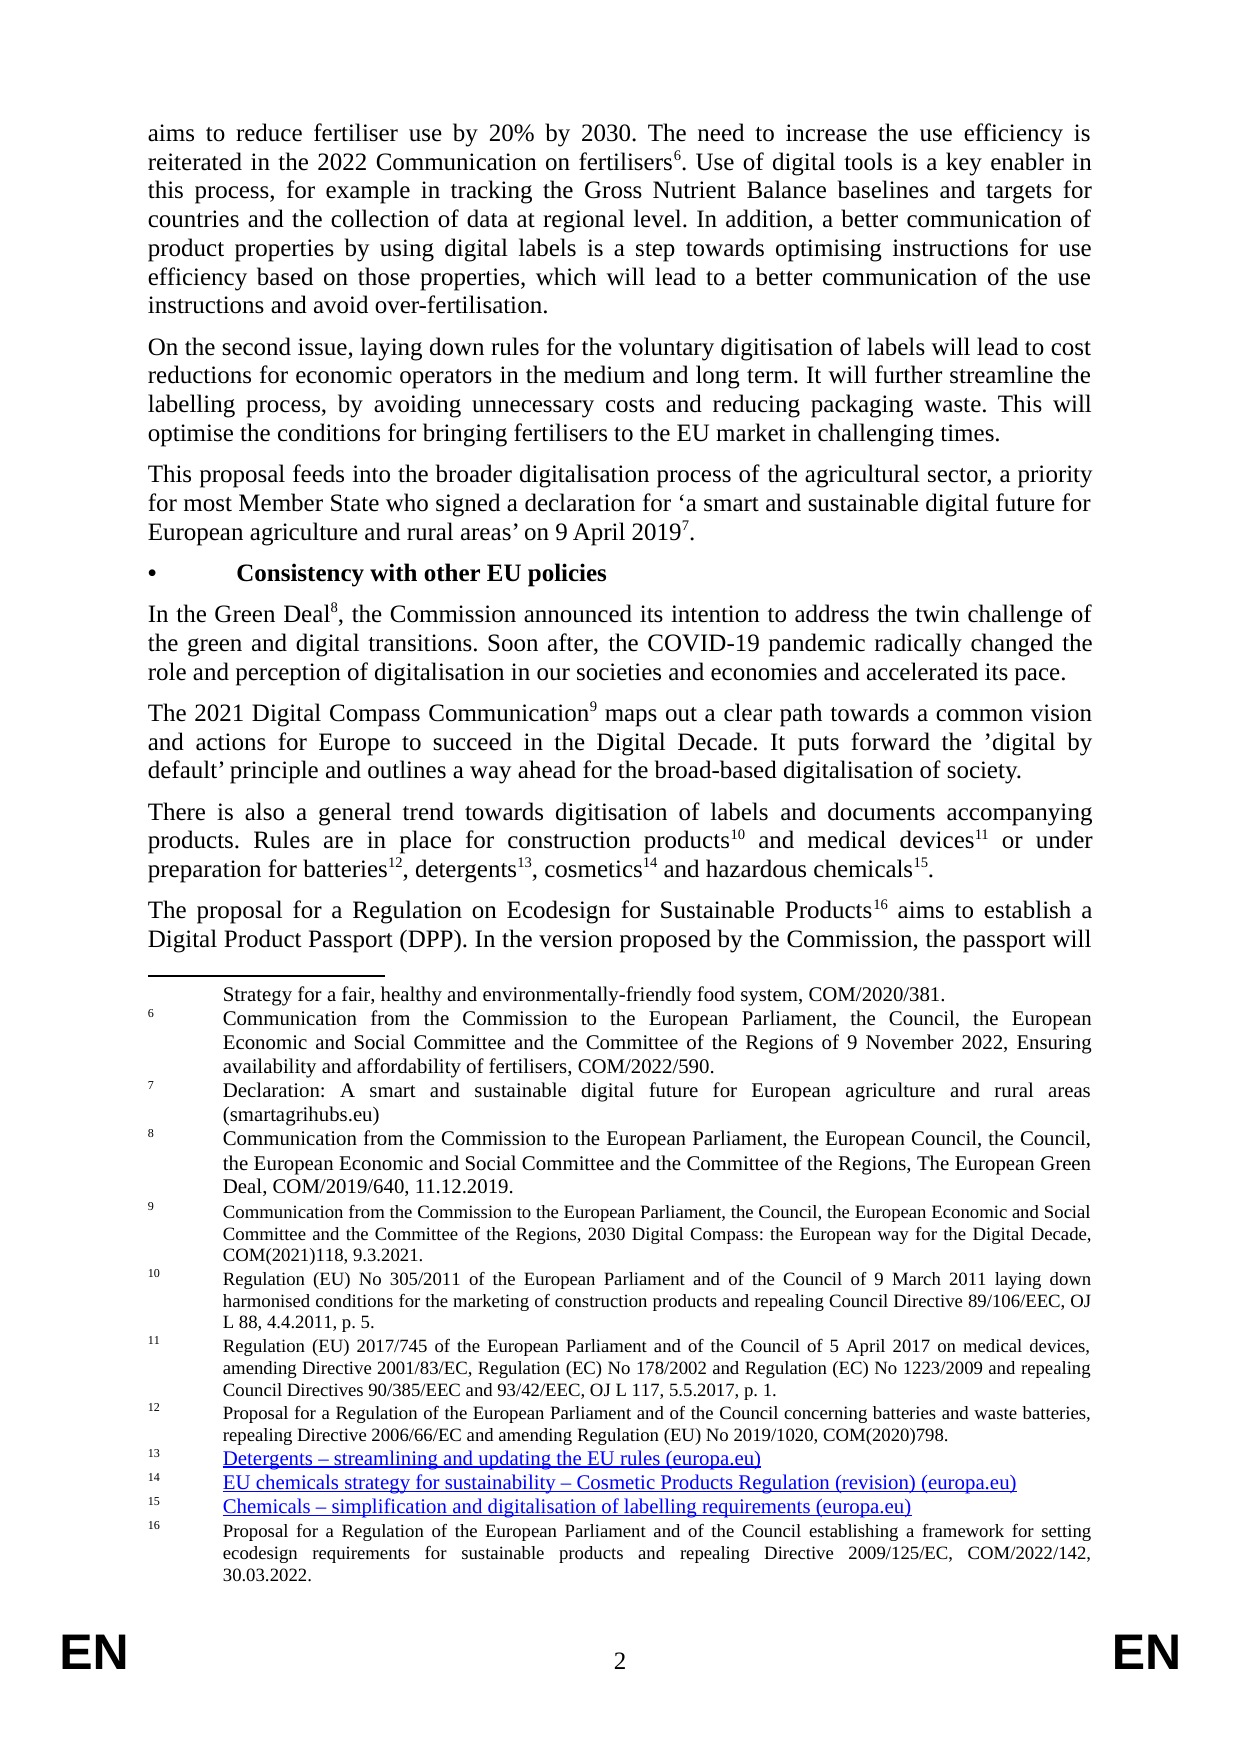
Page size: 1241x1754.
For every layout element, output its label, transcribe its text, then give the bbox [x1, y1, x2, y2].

text In the Green Deal, the Commission announced its intention to address the twin challenge of the green and digital transitions. Soon after, the COVID-19 pandemic radically changed the role and perception of digitalisation in our societies and economies and accelerated its pace. [148, 599, 1093, 686]
text The 2021 Digital Compass Communication maps out a clear path towards a common vision and actions for Europe to succeed in the Digital Decade. It puts forward the ’digital by default’ principle and outlines a way ahead for the broad-based digitalisation of society. [148, 698, 1093, 784]
text On the second issue, laying down rules for the voluntary digitisation of labels will lead to cost reductions for economic operators in the medium and long term. It will further streamline the labelling process, by avoiding unnecessary costs and reducing packaging waste. This will optimise the conditions for bringing fertilisers to the EU market in challenging times. [148, 332, 1093, 447]
subtitle • Consistency with other EU policies [148, 558, 1093, 587]
text There is also a general trend towards digitisation of labels and documents accompanying products. Rules are in place for construction products and medical devices or under preparation for batteries, detergents, cosmetics and hazardous chemicals. [148, 797, 1093, 883]
text This proposal feeds into the broader digitalisation process of the agricultural sector, a priority for most Member State who signed a declaration for ‘a smart and sustainable digital future for European agriculture and rural areas’ on 9 April 2019. [148, 459, 1093, 546]
text On the first issue, the more efficient use of, in particular, fertilisers is an important element in the Farm to Fork Strategy, which specifies a target of 50% reduction of nutrient losses and aims to reduce fertiliser use by 20% by 2030. The need to increase the use efficiency is reiterated in the 2022 Communication on fertilisers. Use of digital tools is a key enabler in this process, for example in tracking the Gross Nutrient Balance baselines and targets for countries and the collection of data at regional level. In addition, a better communication of product properties by using digital labels is a step towards optimising instructions for use efficiency based on those properties, which will lead to a better communication of the use instructions and avoid over-fertilisation. [148, 118, 1093, 319]
text The proposal for a Regulation on Ecodesign for Sustainable Products aims to establish a Digital Product Passport (DPP). In the version proposed by the Commission, the passport will introduce the mandatory adoption of digital ways of communicating information about all regulated products, including fertilising products. Such information will not cover labelling requirements. Therefore, this proposal complements the measures already proposed for digitising other information about products. [148, 896, 1093, 953]
